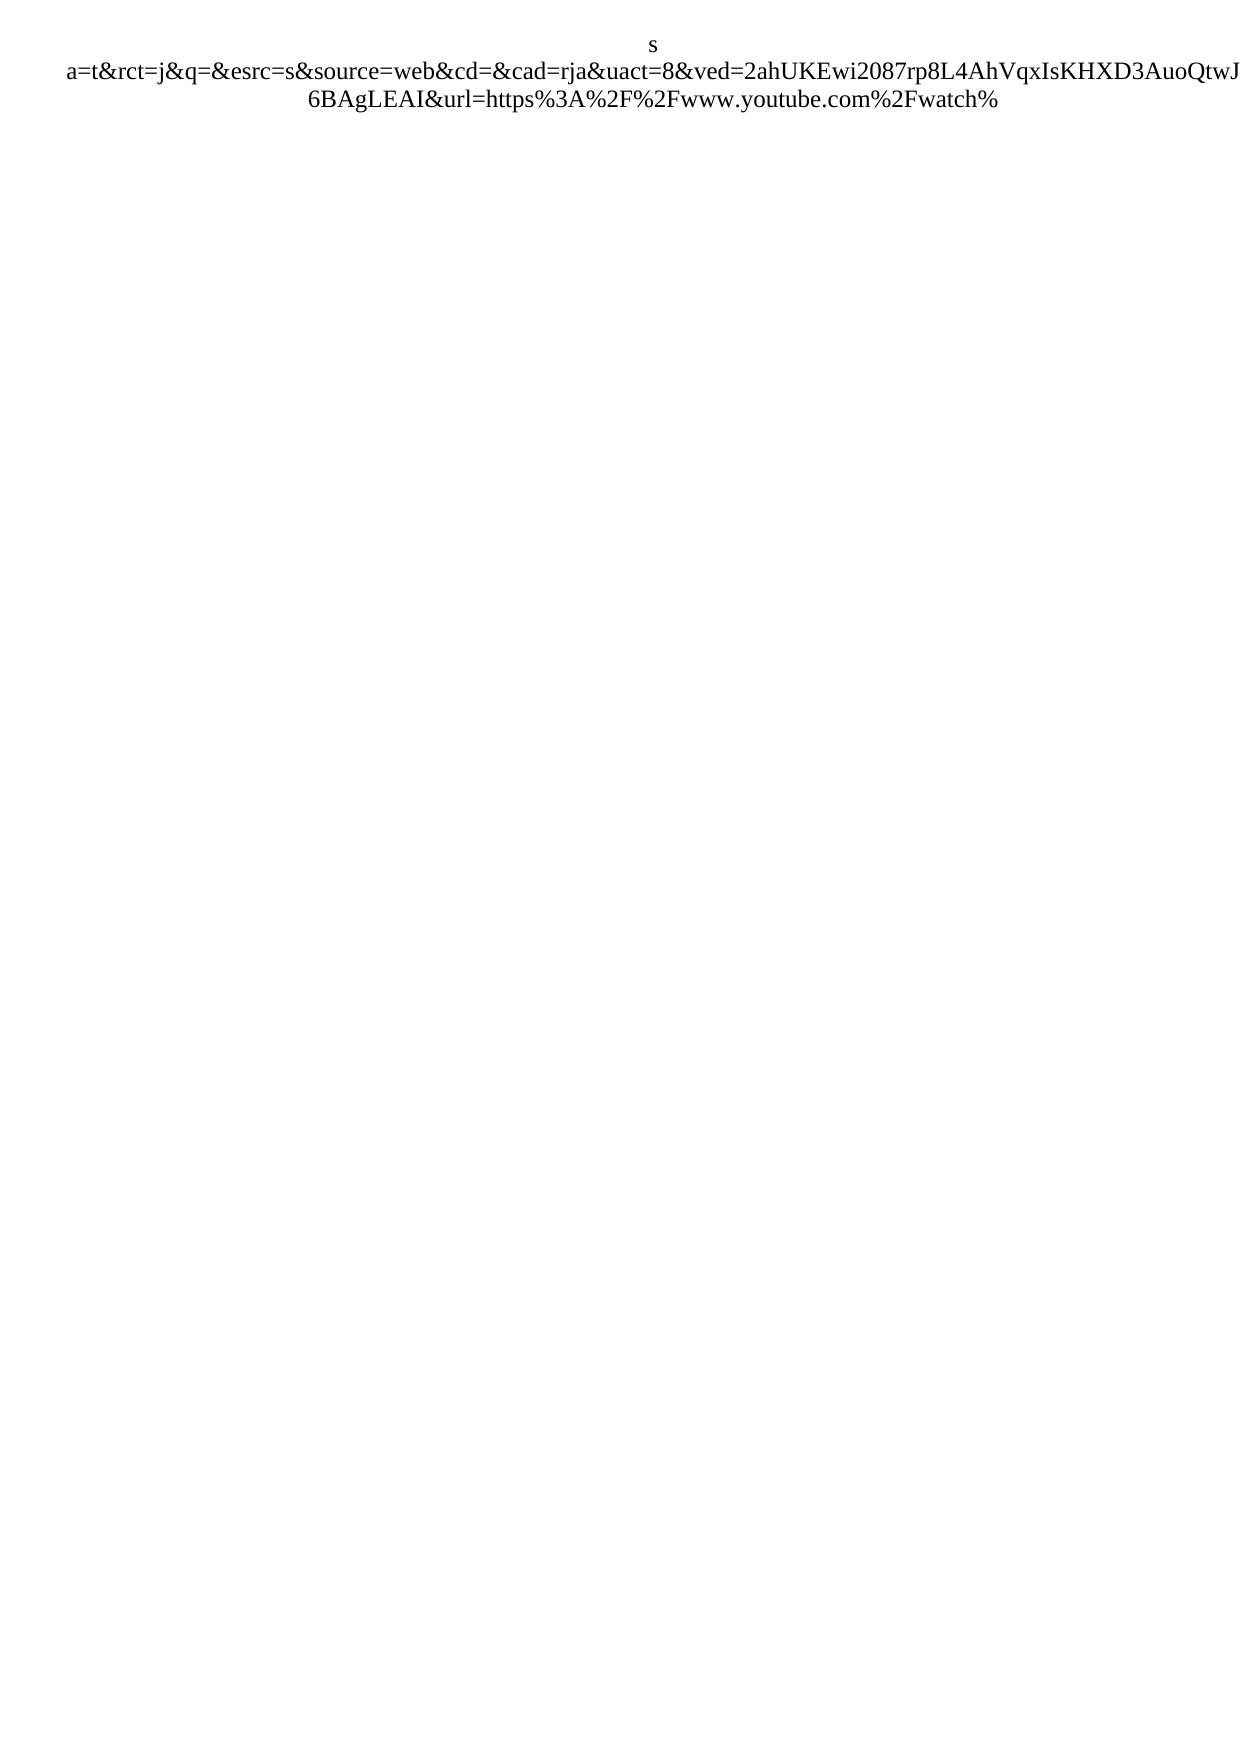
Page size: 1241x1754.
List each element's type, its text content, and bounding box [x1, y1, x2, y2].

text sa=t&rct=j&q=&esrc=s&source=web&cd=&cad=rja&uact=8&ved=2ahUKEwi2087rp8L4AhVqxIsKHXD3AuoQtwJ6BAgLEAI&url=https%3A%2F%2Fwww.youtube.com%2Fwatch% [66, 30, 1240, 112]
